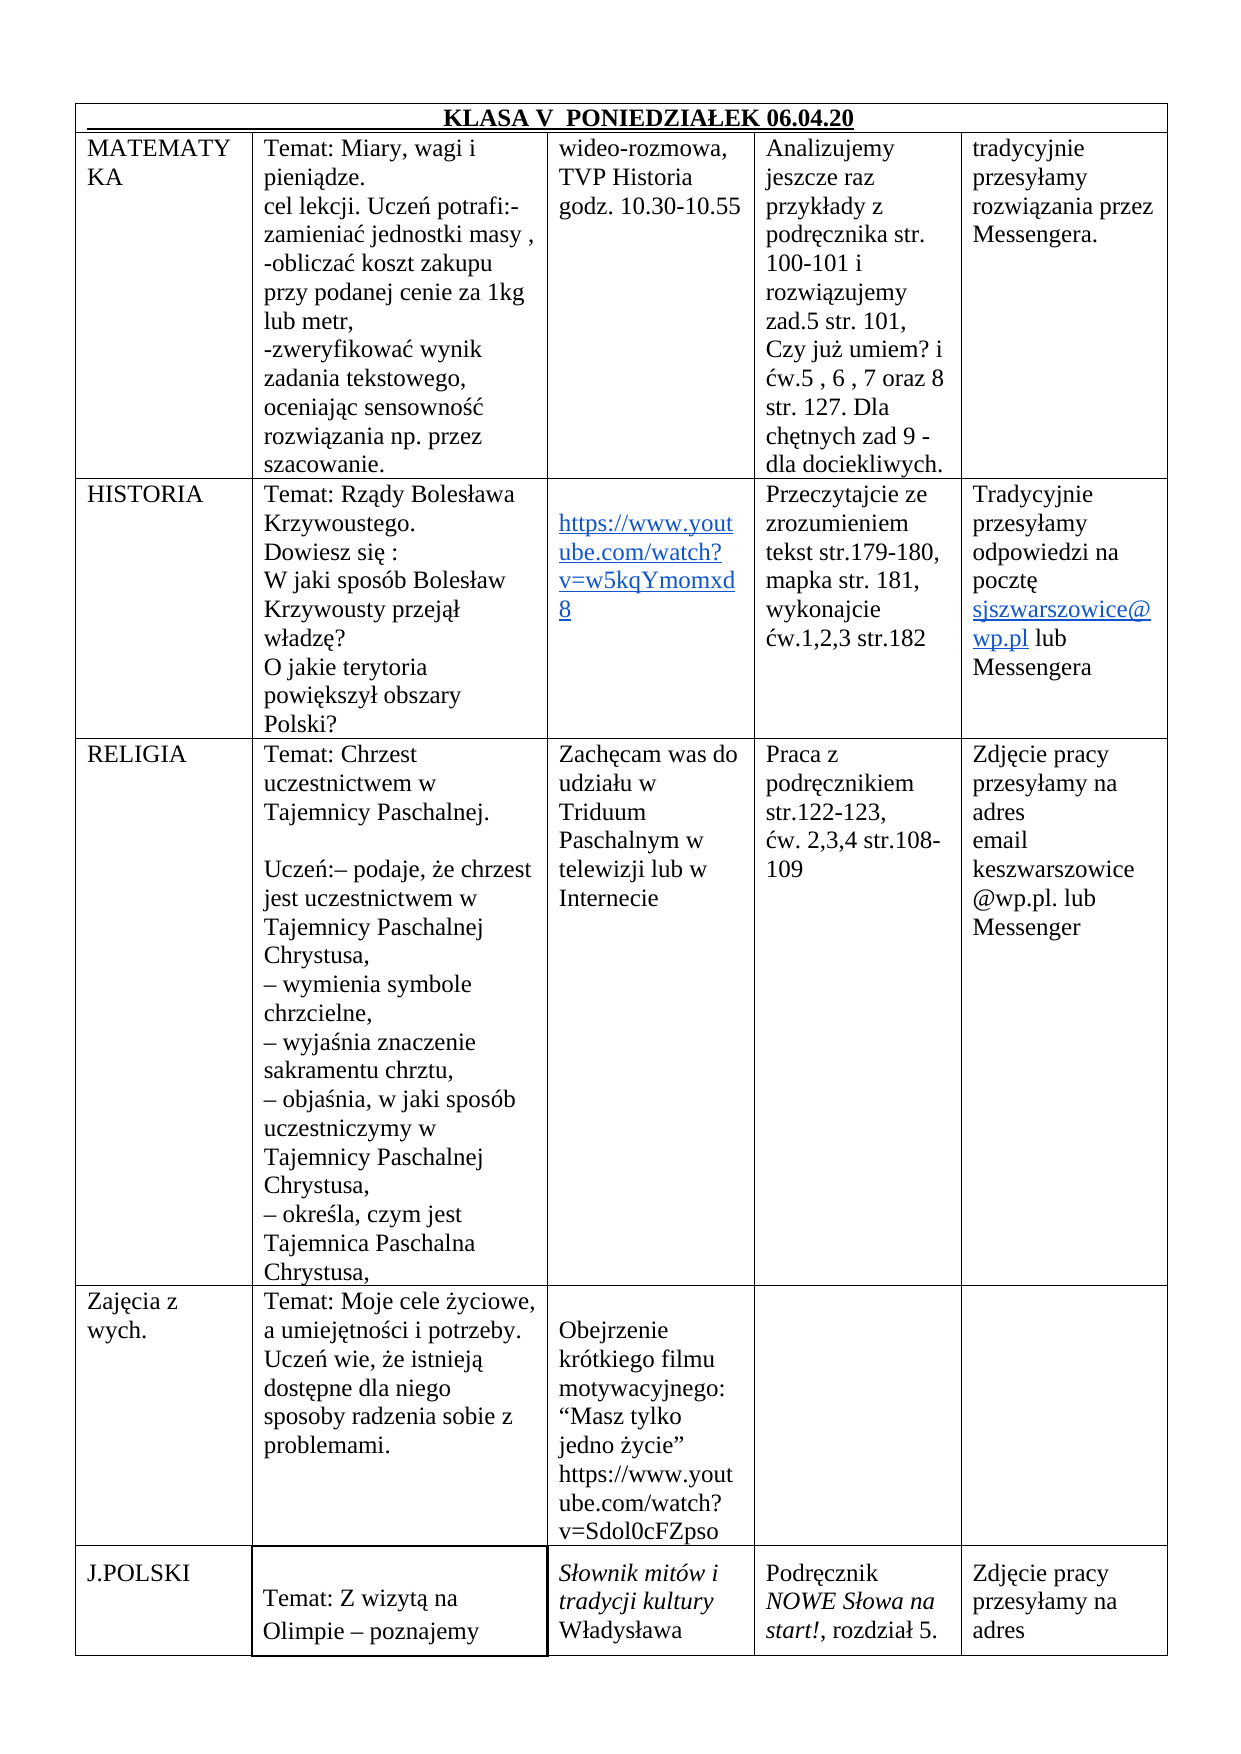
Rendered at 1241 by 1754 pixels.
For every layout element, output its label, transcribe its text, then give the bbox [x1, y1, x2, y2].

table_cell Praca z podręcznikiem str.122-123, ćw. 2,3,4 str.108-109 [755, 739, 961, 1285]
table_cell Analizujemy jeszcze raz przykłady z podręcznika str. 100-101 i rozwiązujemy zad.5 str. 101, Czy już umiem? i ćw.5 , 6 , 7 oraz 8 str. 127. Dla chętnych zad 9 -dla dociekliwych. [755, 133, 961, 478]
table_cell Temat: Miary, wagi i pieniądze. cel lekcji. Uczeń potrafi:-zamieniać jednostki masy , -obliczać koszt zakupu przy podanej cenie za 1kg lub metr, -zweryfikować wynik zadania tekstowego, oceniając sensowność rozwiązania np. przez szacowanie. [253, 133, 547, 478]
table_cell Obejrzenie krótkiego filmu motywacyjnego: “Masz tylko jedno życie” https://www.youtube.com/watch?v=Sdol0cFZpso [548, 1286, 754, 1545]
table_cell Zachęcam was do udziału w Triduum Paschalnym w telewizji lub w Internecie [548, 739, 754, 1285]
table_cell wideo-rozmowa, TVP Historia godz. 10.30-10.55 [548, 133, 754, 478]
table_cell [755, 1286, 961, 1545]
table_cell Przeczytajcie ze zrozumieniem tekst str.179-180, mapka str. 181, wykonajcie ćw.1,2,3 str.182 [755, 479, 961, 738]
table_cell MATEMATYKA [76, 133, 252, 478]
table_cell Temat: Moje cele życiowe, a umiejętności i potrzeby. Uczeń wie, że istnieją dostępne dla niego sposoby radzenia sobie z problemami. [253, 1286, 547, 1545]
table_cell Zdjęcie pracy przesyłamy na adres email keszwarszowice@wp.pl. lub Messenger [962, 739, 1167, 1285]
table_cell tradycyjnie przesyłamy rozwiązania przez Messengera. [962, 133, 1167, 478]
table_cell Temat: Rządy Bolesława Krzywoustego. Dowiesz się : W jaki sposób Bolesław Krzywousty przejął władzę? O jakie terytoria powiększył obszary Polski? [253, 479, 547, 738]
table_cell RELIGIA [76, 739, 252, 1285]
table_cell Zajęcia z wych. [76, 1286, 252, 1545]
table_cell HISTORIA [76, 479, 252, 738]
table_cell Tradycyjnie przesyłamy odpowiedzi na pocztę sjszwarszowice@wp.pl lub Messengera [962, 479, 1167, 738]
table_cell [755, 1546, 961, 1655]
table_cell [549, 1546, 754, 1655]
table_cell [962, 1546, 1167, 1655]
table_cell [962, 1286, 1167, 1545]
table_header KLASA V PONIEDZIAŁEK 06.04.20 [76, 104, 1167, 132]
table_cell Temat: Chrzest uczestnictwem w Tajemnicy Paschalnej. Uczeń:– podaje, że chrzest jest uczestnictwem w Tajemnicy Paschalnej Chrystusa, – wymienia symbole chrzcielne, – wyjaśnia znaczenie sakramentu chrztu, – objaśnia, w jaki sposób uczestniczymy w Tajemnicy Paschalnej Chrystusa, – określa, czym jest Tajemnica Paschalna Chrystusa, [253, 739, 547, 1285]
table_cell J.POLSKI [76, 1546, 251, 1655]
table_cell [253, 1547, 546, 1655]
table_cell https://www.youtube.com/watch?v=w5kqYmomxd8 [548, 479, 754, 738]
